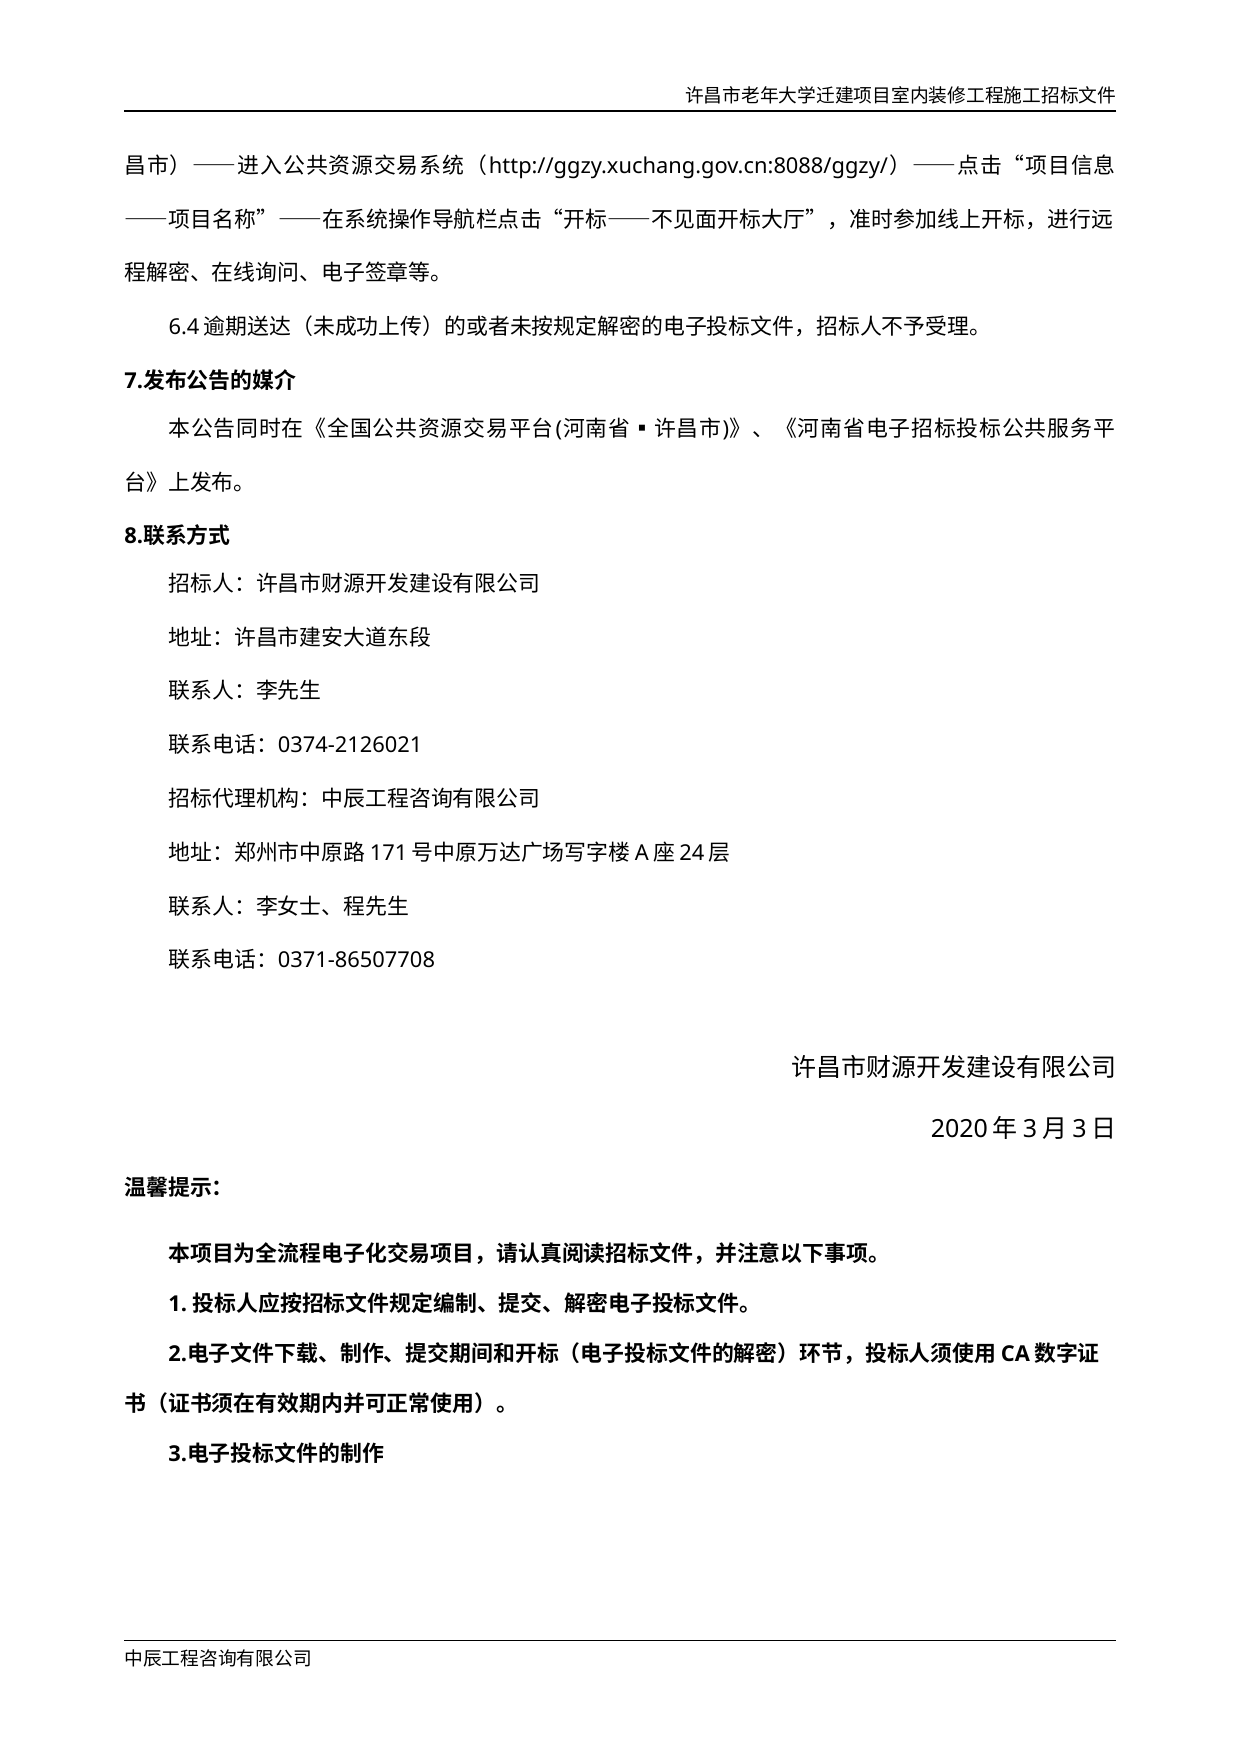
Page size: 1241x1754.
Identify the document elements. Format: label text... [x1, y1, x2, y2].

text 7.发布公告的媒介 [124, 363, 1116, 395]
text 许昌市财源开发建设有限公司 [124, 1047, 1116, 1083]
text 招标人：许昌市财源开发建设有限公司 [124, 566, 1116, 597]
text 本项目为全流程电子化交易项目，请认真阅读招标文件，并注意以下事项。 [124, 1218, 1116, 1268]
text 本公告同时在《全国公共资源交易平台(河南省▪许昌市)》、《河南省电子招标投标公共服务平台》上发布。 [124, 411, 1116, 496]
text 3.电子投标文件的制作 [124, 1418, 1116, 1468]
text 联系人：李先生 [124, 673, 1116, 705]
text 2.电子文件下载、制作、提交期间和开标（电子投标文件的解密）环节，投标人须使用CA数字证书（证书须在有效期内并可正常使用）。 [124, 1318, 1116, 1418]
text 招标代理机构：中辰工程咨询有限公司 [124, 781, 1116, 813]
text 2020年3月3日 [124, 1109, 1116, 1145]
text 联系电话：0374-2126021 [124, 727, 1116, 759]
text 联系电话：0371-86507708 [124, 942, 1116, 974]
text 6.4逾期送达（未成功上传）的或者未按规定解密的电子投标文件，招标人不予受理。 [124, 309, 1116, 341]
text 温馨提示： [124, 1170, 1116, 1202]
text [124, 148, 1116, 287]
text 1. 投标人应按招标文件规定编制、提交、解密电子投标文件。 [124, 1268, 1116, 1318]
text 地址：许昌市建安大道东段 [124, 619, 1116, 651]
text 8.联系方式 [124, 518, 1116, 550]
text 地址：郑州市中原路171号中原万达广场写字楼A座24层 [124, 835, 1116, 867]
text 联系人：李女士、程先生 [124, 889, 1116, 920]
